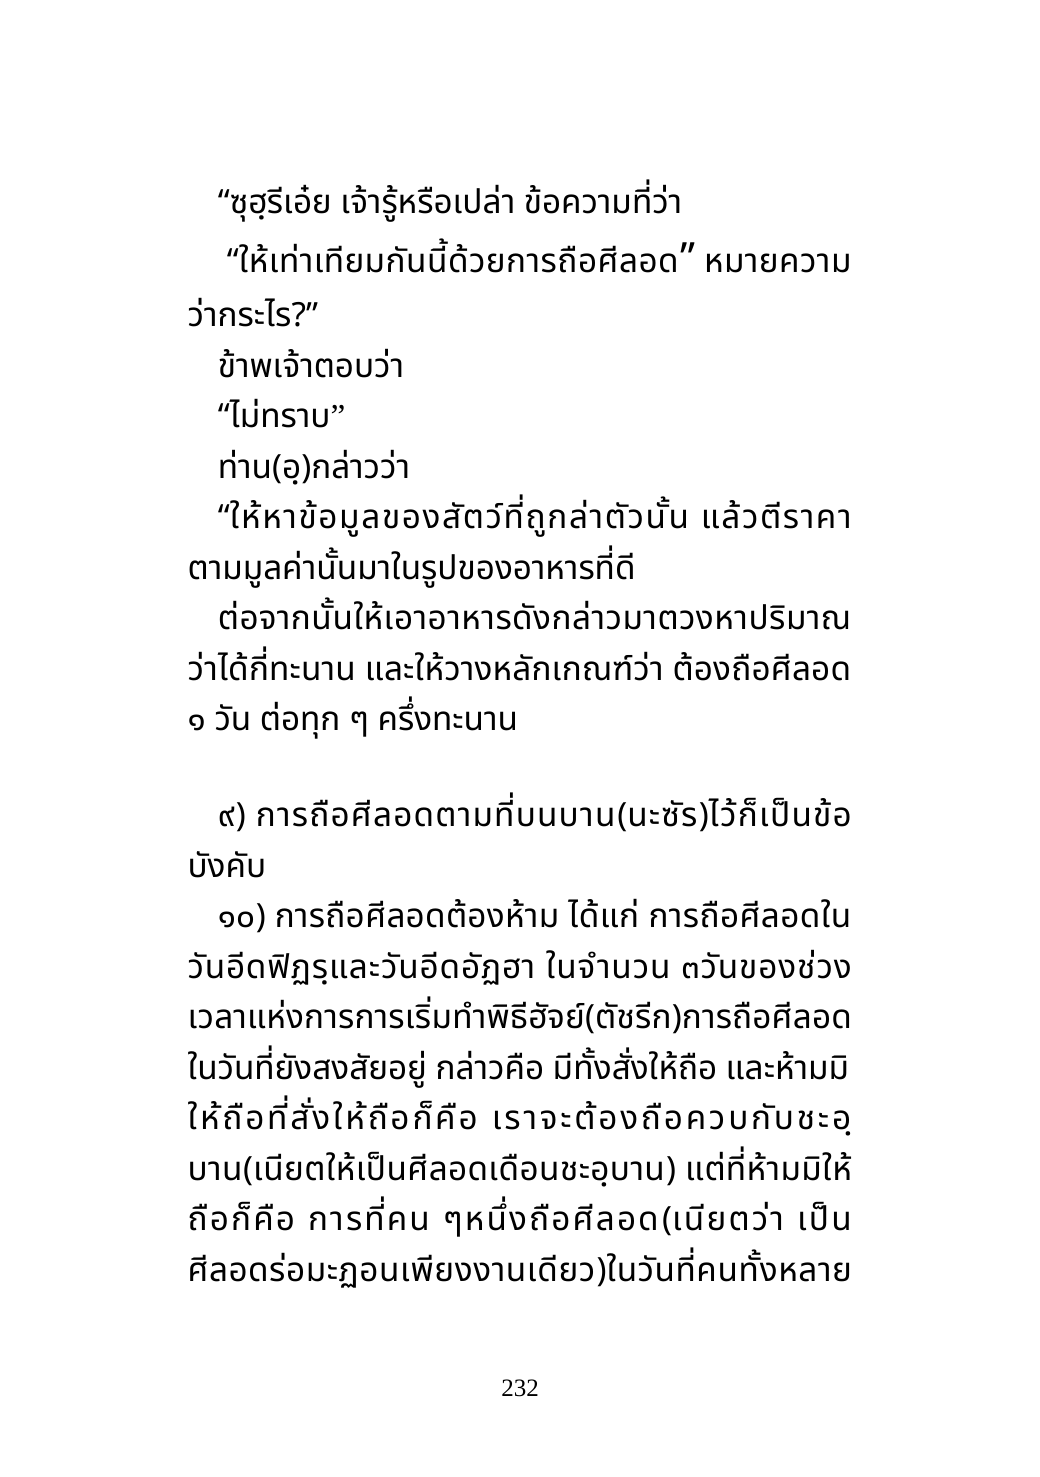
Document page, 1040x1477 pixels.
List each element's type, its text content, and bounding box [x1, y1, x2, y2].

text “ให้หาข้อมูลของสัตว์ที่ถูกล่าตัวนั้น แล้วตีราคาตามมูลค่านั้นมาในรูปของอาหารที่ดี [187, 493, 852, 594]
text “ซุฮฺรีเอ๋ย เจ้ารู้หรือเปล่า ข้อความที่ว่า [187, 177, 852, 228]
text ท่าน(อฺ)กล่าวว่า [187, 443, 852, 493]
text “ไม่ทราบ” [187, 392, 852, 443]
text ต่อจากนั้นให้เอาอาหารดังกล่าวมาตวงหาปริมาณว่าได้กี่ทะนาน และให้วางหลักเกณฑ์ว่า ต้องถือศีลอด ๑ วัน ต่อทุก ๆ ครึ่งทะนาน [187, 594, 852, 746]
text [187, 892, 852, 1296]
text “ให้เท่าเทียมกันนี้ด้วยการถือศีลอด” หมายความว่ากระไร?” [187, 228, 852, 342]
text ๙) การถือศีลอดตามที่บนบาน(นะซัร)ไว้ก็เป็นข้อบังคับ [187, 791, 852, 892]
text ข้าพเจ้าตอบว่า [187, 342, 852, 392]
